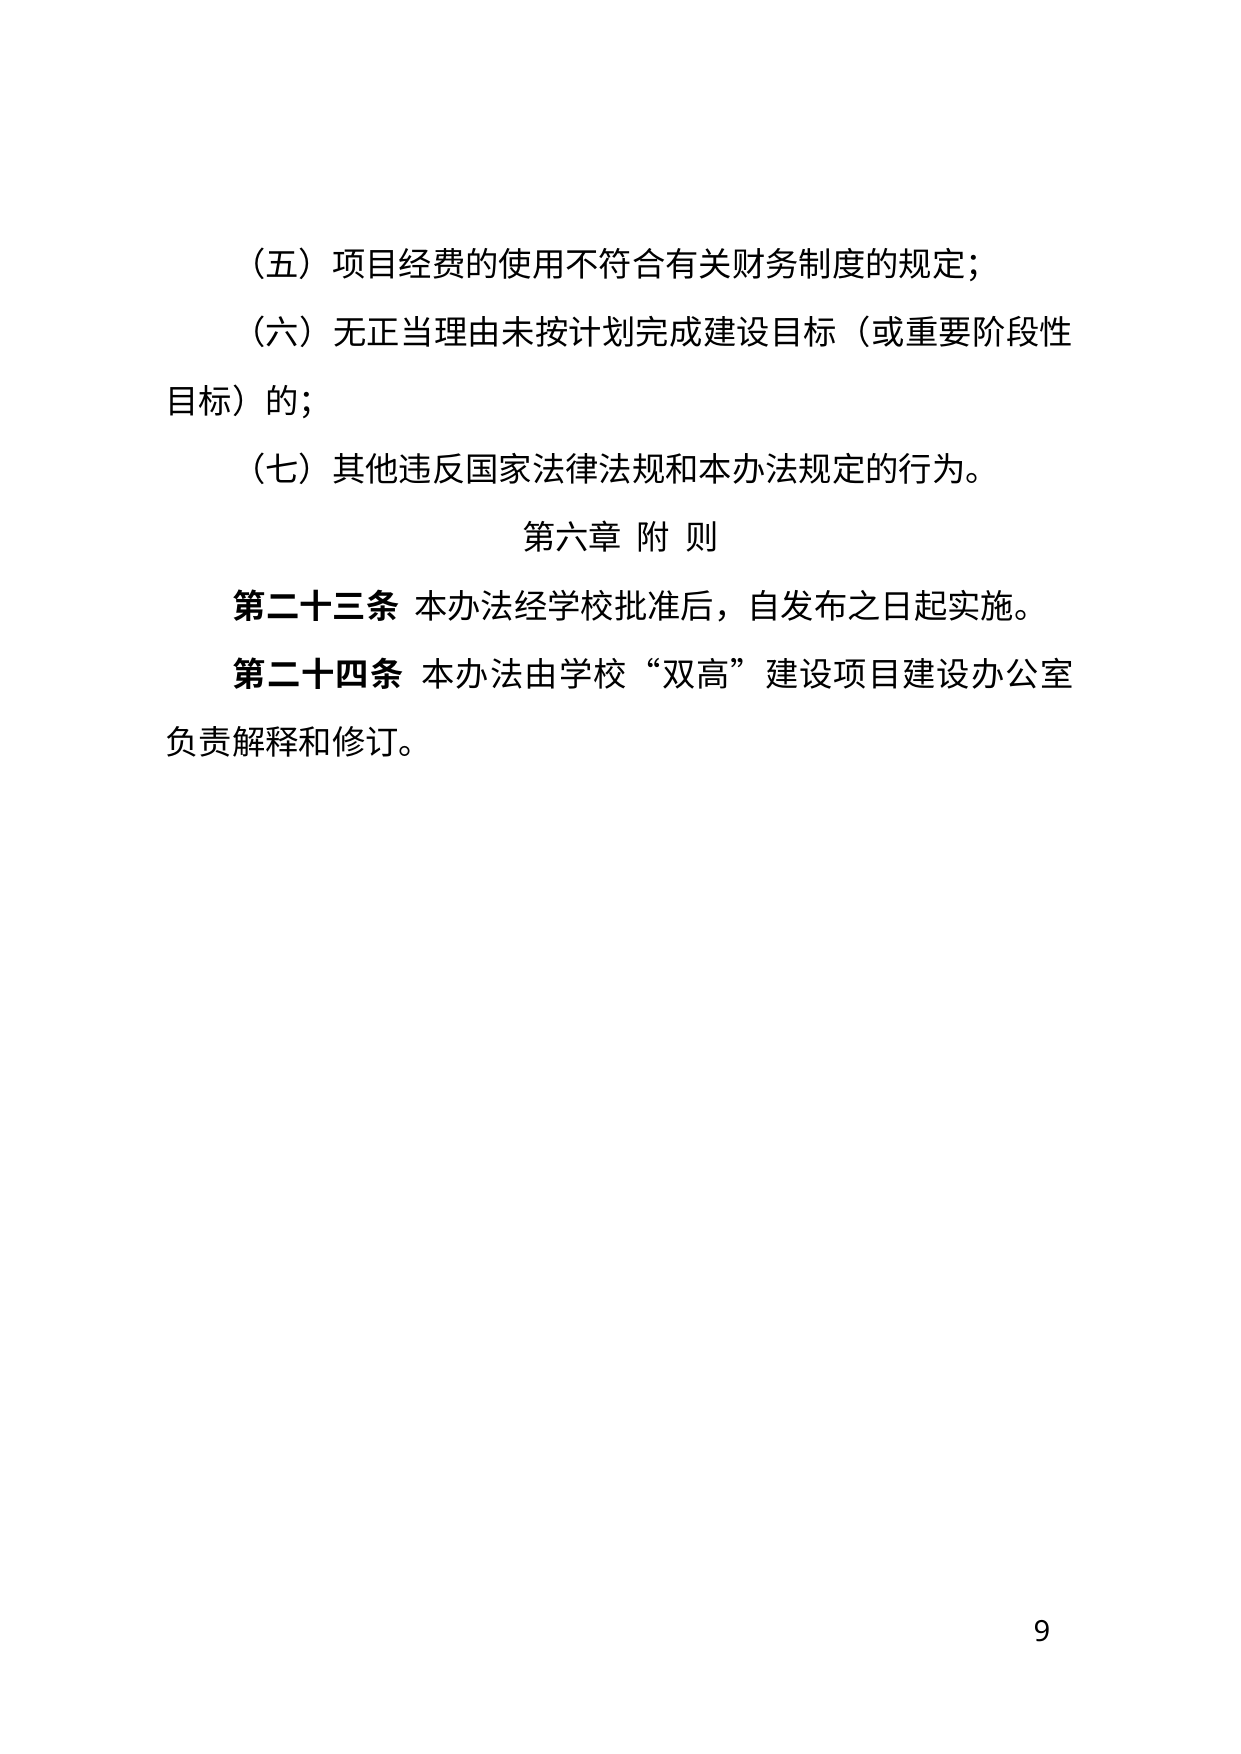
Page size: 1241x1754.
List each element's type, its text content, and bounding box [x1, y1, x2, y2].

text 第二十三条 本办法经学校批准后，自发布之日起实施。 [165, 569, 1075, 638]
text （五）项目经费的使用不符合有关财务制度的规定； [165, 228, 1075, 296]
text 第六章 附 则 [165, 501, 1075, 569]
text （七）其他违反国家法律法规和本办法规定的行为。 [165, 433, 1075, 501]
text 第二十四条 本办法由学校“双高”建设项目建设办公室负责解释和修订。 [165, 638, 1075, 774]
text （六）无正当理由未按计划完成建设目标（或重要阶段性目标）的； [165, 296, 1075, 433]
